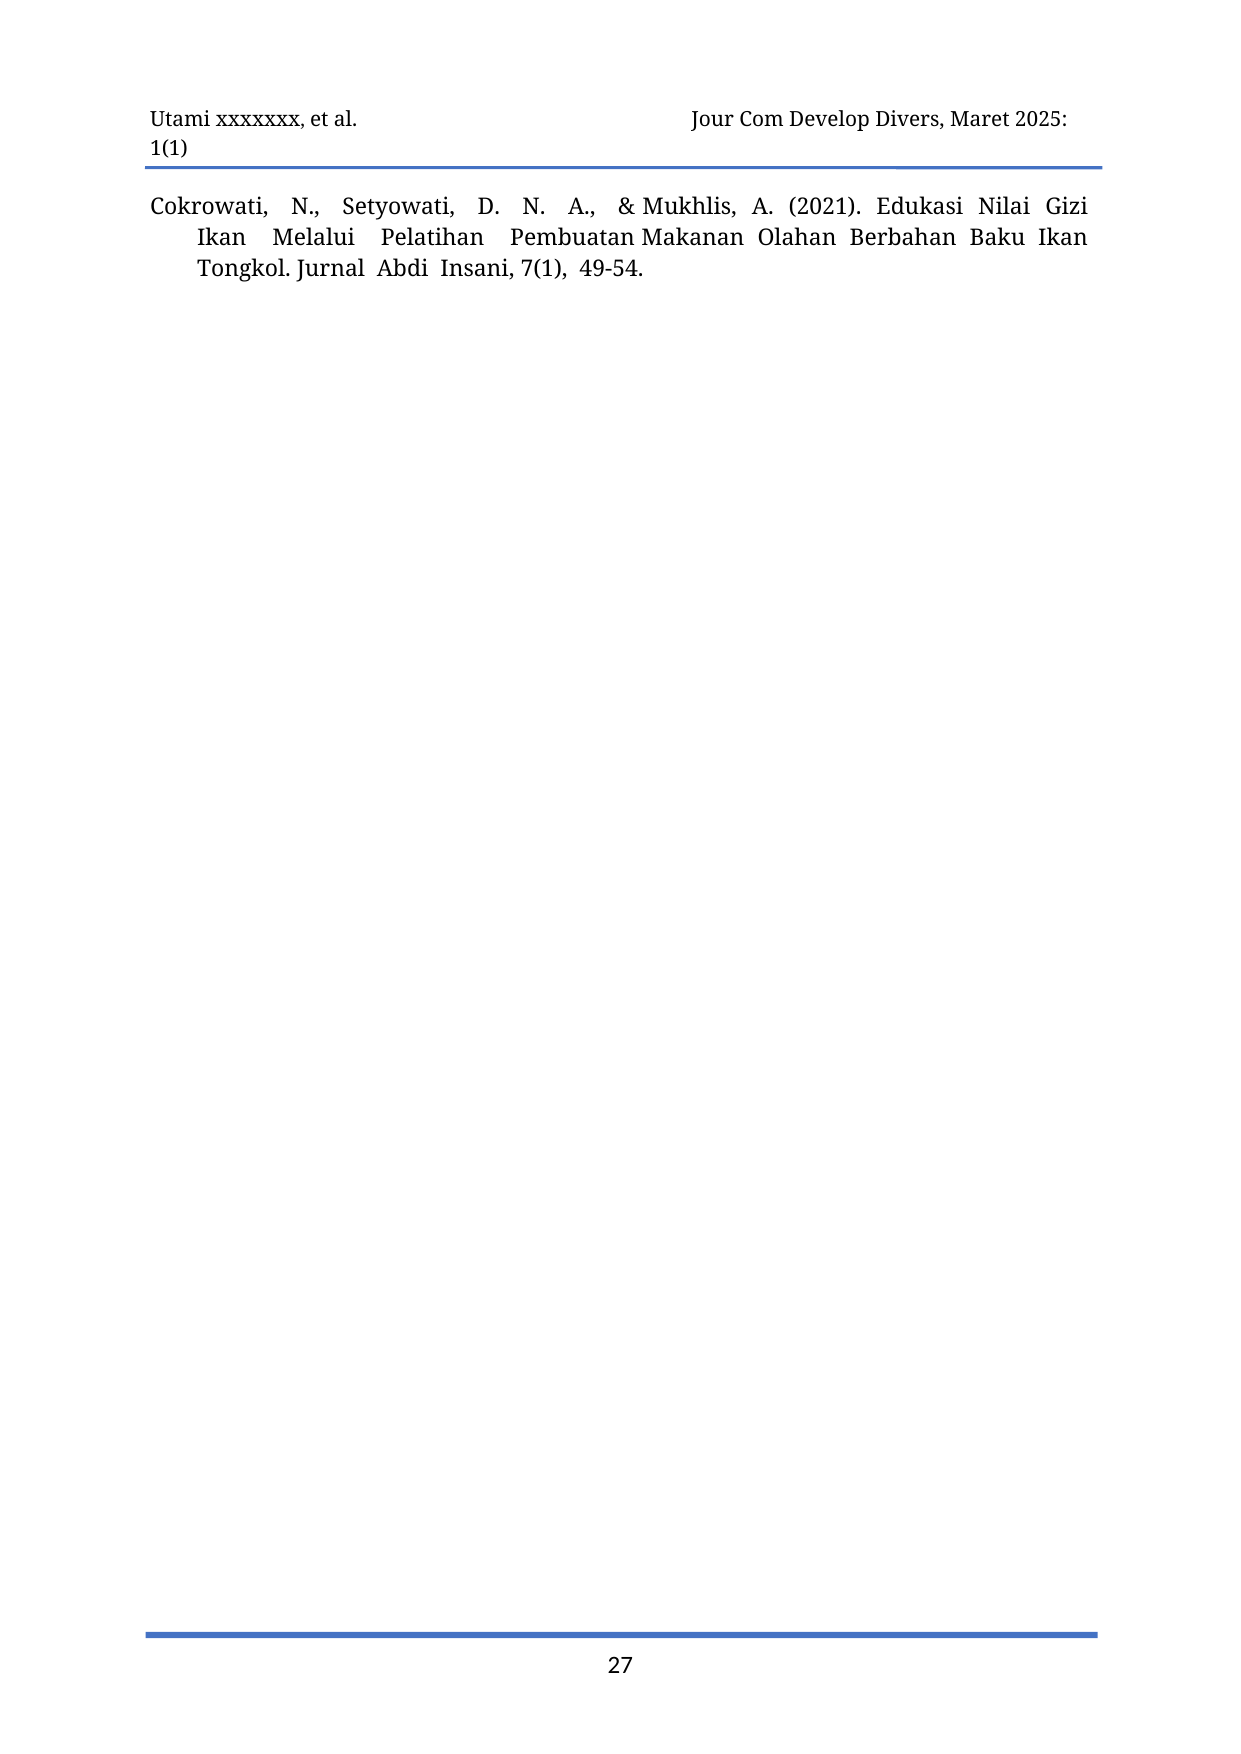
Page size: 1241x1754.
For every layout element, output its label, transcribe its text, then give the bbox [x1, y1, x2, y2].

text Cokrowati, N., Setyowati, D. N. A., & Mukhlis, A. (2021). Edukasi Nilai Gizi Ikan Melalui Pelatihan Pembuatan Makanan Olahan Berbahan Baku Ikan Tongkol. Jurnal Abdi Insani, 7(1), 49-54. [150, 190, 1090, 283]
